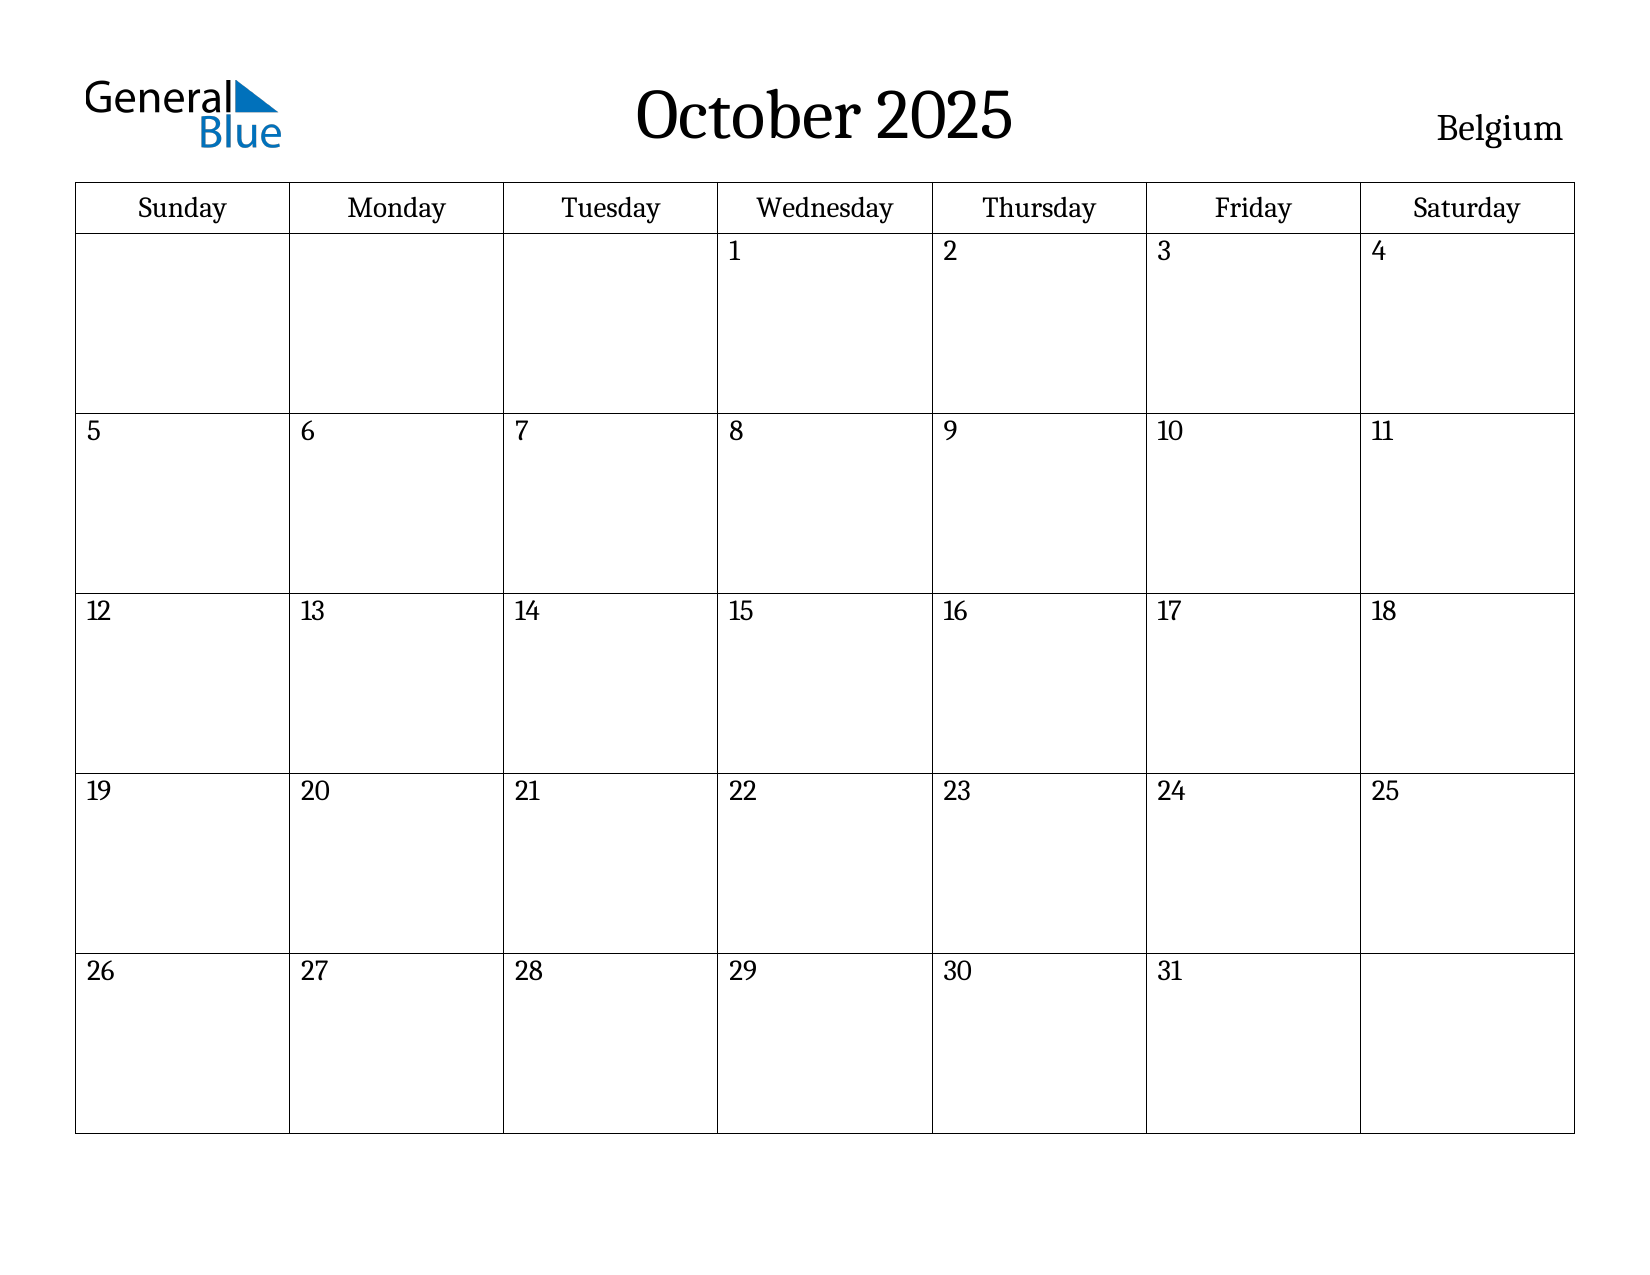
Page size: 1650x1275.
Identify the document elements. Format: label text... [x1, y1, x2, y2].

table_cell 10 [1147, 414, 1360, 447]
table_cell [504, 808, 717, 953]
table_cell [718, 988, 932, 1133]
table_cell 11 [1361, 414, 1574, 447]
table_cell [933, 627, 1146, 773]
table_cell 23 [933, 774, 1146, 807]
table_cell [290, 267, 503, 413]
table_cell [1361, 267, 1574, 413]
table_cell Saturday [1361, 183, 1574, 233]
table_cell 1 [718, 234, 932, 267]
table_cell [1147, 988, 1360, 1133]
table_cell [1147, 627, 1360, 773]
table_header [76, 75, 503, 182]
table_cell [76, 267, 289, 413]
table_cell 13 [290, 594, 503, 627]
table_cell [1361, 988, 1574, 1133]
table_cell [290, 627, 503, 773]
table_cell Wednesday [718, 183, 932, 233]
table_cell 24 [1147, 774, 1360, 807]
table_cell 25 [1361, 774, 1574, 807]
table_cell 21 [504, 774, 717, 807]
table_cell [76, 627, 289, 773]
table_cell [504, 988, 717, 1133]
table_cell 22 [718, 774, 932, 807]
table_cell [718, 808, 932, 953]
table_cell 30 [933, 954, 1146, 987]
table_cell Friday [1147, 183, 1360, 233]
table_cell [933, 988, 1146, 1133]
table_cell 19 [76, 774, 289, 807]
table_cell [504, 234, 717, 267]
table_cell [933, 267, 1146, 413]
table_cell 15 [718, 594, 932, 627]
table_cell 9 [933, 414, 1146, 447]
table_cell [933, 808, 1146, 953]
table_cell 14 [504, 594, 717, 627]
table_cell Tuesday [504, 183, 717, 233]
table_cell 5 [76, 414, 289, 447]
table_cell 4 [1361, 234, 1574, 267]
table_cell 8 [718, 414, 932, 447]
table_cell 20 [290, 774, 503, 807]
table_cell Sunday [76, 183, 289, 233]
table_cell [504, 627, 717, 773]
table_cell 16 [933, 594, 1146, 627]
table_cell 6 [290, 414, 503, 447]
table_cell [933, 448, 1146, 593]
table_cell [76, 234, 289, 267]
table_cell 18 [1361, 594, 1574, 627]
table_cell [290, 808, 503, 953]
table_cell 27 [290, 954, 503, 987]
table_cell [76, 988, 289, 1133]
table_cell [290, 234, 503, 267]
table_cell [504, 448, 717, 593]
table_cell 7 [504, 414, 717, 447]
table_cell 12 [76, 594, 289, 627]
picture [86, 80, 281, 148]
table_cell [718, 448, 932, 593]
table_cell [1147, 808, 1360, 953]
table_cell 2 [933, 234, 1146, 267]
table_cell 28 [504, 954, 717, 987]
table_header Belgium [1146, 75, 1574, 182]
table_cell [1361, 627, 1574, 773]
table_cell [290, 988, 503, 1133]
table_cell [504, 267, 717, 413]
table_cell [1147, 267, 1360, 413]
table_cell [1361, 808, 1574, 953]
table_cell [1361, 448, 1574, 593]
table_cell [718, 627, 932, 773]
table_cell 31 [1147, 954, 1360, 987]
table_cell [718, 267, 932, 413]
table_cell 29 [718, 954, 932, 987]
table_cell [1361, 954, 1574, 987]
table_cell [76, 808, 289, 953]
table_header October 2025 [504, 75, 1146, 182]
table_cell Monday [290, 183, 503, 233]
table_cell 3 [1147, 234, 1360, 267]
table_cell [76, 448, 289, 593]
table_cell [1147, 448, 1360, 593]
table_cell 26 [76, 954, 289, 987]
table_cell Thursday [933, 183, 1146, 233]
table_cell 17 [1147, 594, 1360, 627]
table_cell [290, 448, 503, 593]
